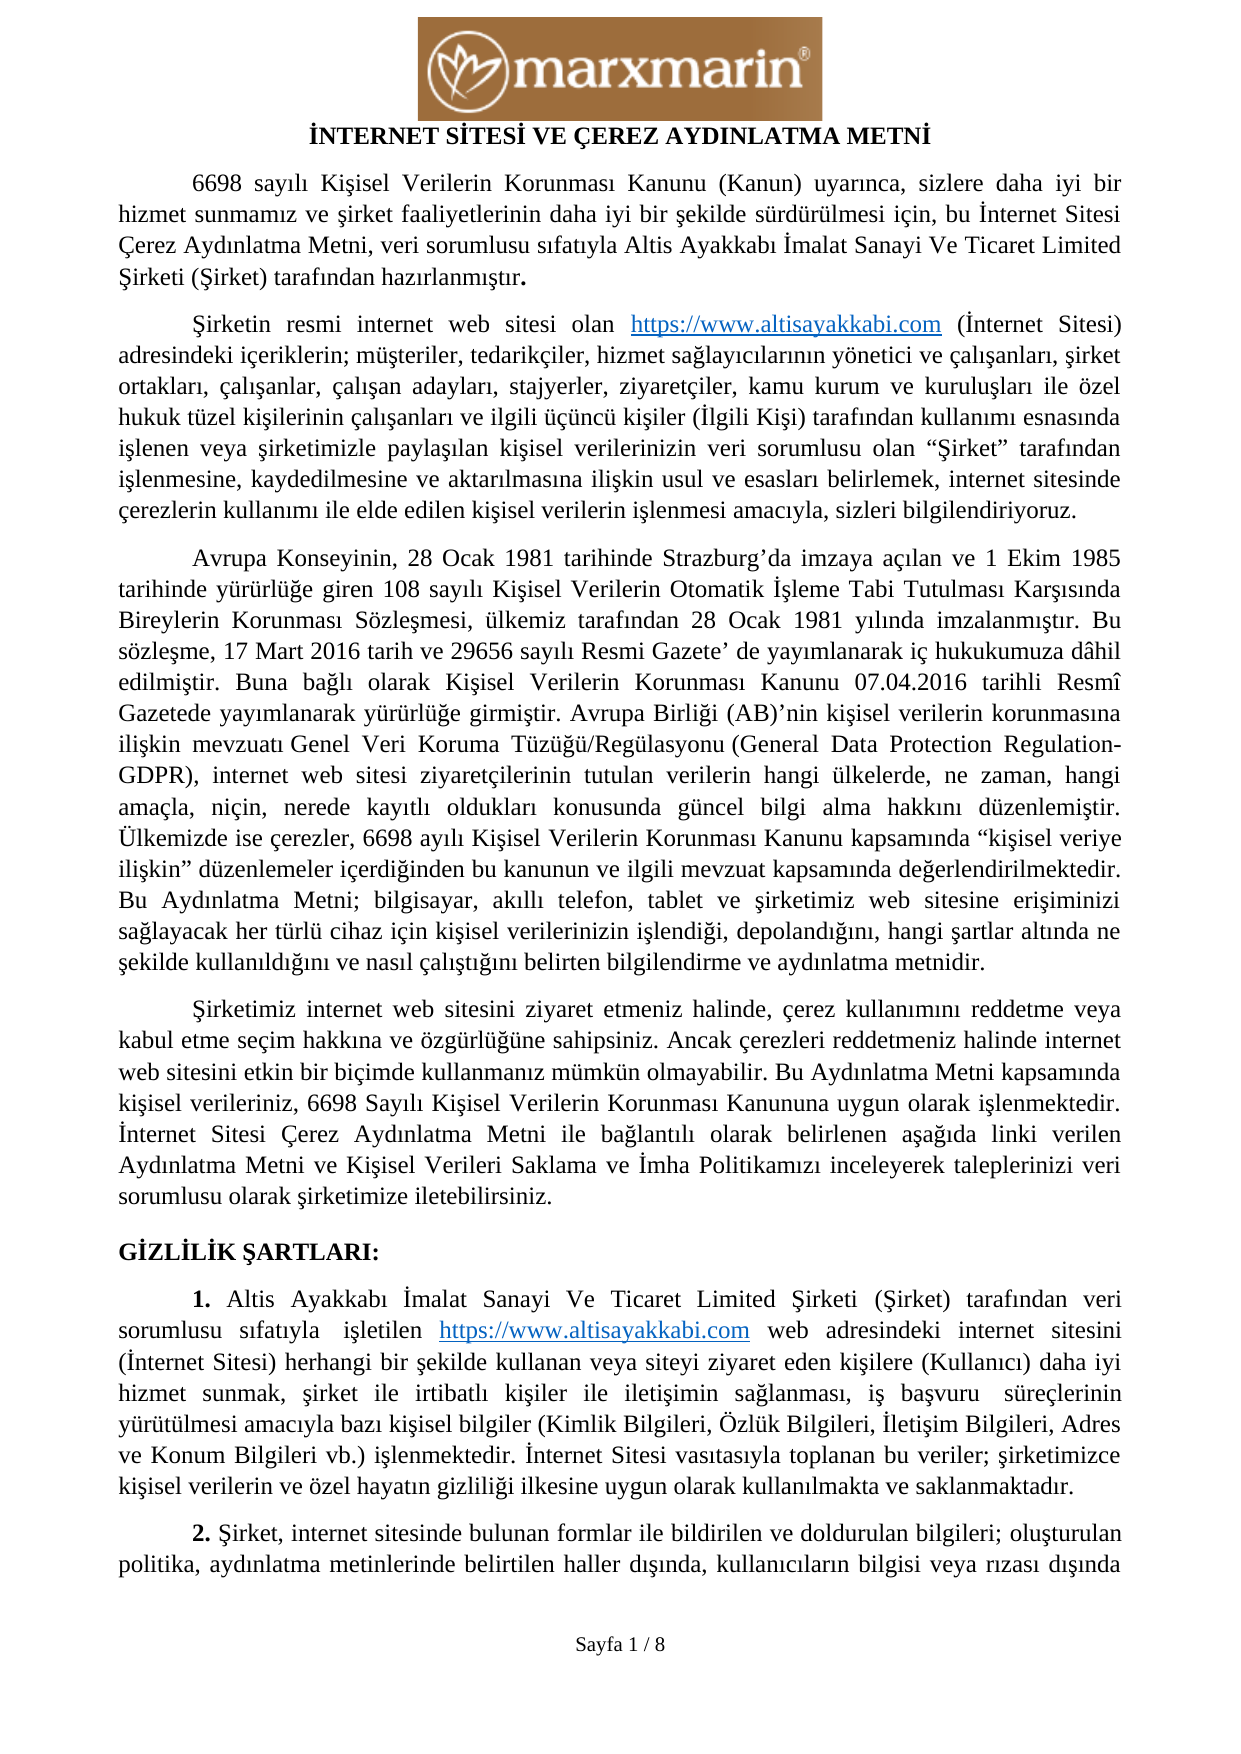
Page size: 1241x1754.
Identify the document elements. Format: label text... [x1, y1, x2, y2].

text Şirketimiz internet web sitesini ziyaret etmeniz halinde, çerez kullanımını reddetme veya kabul etme seçim hakkına ve özgürlüğüne sahipsiniz. Ancak çerezleri reddetmeniz halinde internet web sitesini etkin bir biçimde kullanmanız mümkün olmayabilir. Bu Aydınlatma Metni kapsamında kişisel verileriniz, 6698 Sayılı Kişisel Verilerin Korunması Kanununa uygun olarak işlenmektedir. İnternet Sitesi Çerez Aydınlatma Metni ile bağlantılı olarak belirlenen aşağıda linki verilen Aydınlatma Metni ve Kişisel Verileri Saklama ve İmha Politikamızı inceleyerek taleplerinizi veri sorumlusu olarak şirketimize iletebilirsiniz. [118, 994, 1122, 1209]
text GİZLİLİK ŞARTLARI: [118, 1237, 1122, 1266]
text 6698 sayılı Kişisel Verilerin Korunması Kanunu (Kanun) uyarınca, sizlere daha iyi bir hizmet sunmamız ve şirket faaliyetlerinin daha iyi bir şekilde sürdürülmesi için, bu İnternet Sitesi Çerez Aydınlatma Metni, veri sorumlusu sıfatıyla Altis Ayakkabı İmalat Sanayi Ve Ticaret Limited Şirketi (Şirket) tarafından hazırlanmıştır. [118, 168, 1122, 290]
text İNTERNET SİTESİ VE ÇEREZ AYDINLATMA METNİ [118, 121, 1122, 149]
text Şirketin resmi internet web sitesi olan https://www.altisayakkabi.com (İnternet Sitesi) adresindeki içeriklerin; müşteriler, tedarikçiler, hizmet sağlayıcılarının yönetici ve çalışanları, şirket ortakları, çalışanlar, çalışan adayları, stajyerler, ziyaretçiler, kamu kurum ve kuruluşları ile özel hukuk tüzel kişilerinin çalışanları ve ilgili üçüncü kişiler (İlgili Kişi) tarafından kullanımı esnasında işlenen veya şirketimizle paylaşılan kişisel verilerinizin veri sorumlusu olan “Şirket” tarafından işlenmesine, kaydedilmesine ve aktarılmasına ilişkin usul ve esasları belirlemek, internet sitesinde çerezlerin kullanımı ile elde edilen kişisel verilerin işlenmesi amacıyla, sizleri bilgilendiriyoruz. [118, 309, 1122, 524]
text Avrupa Konseyinin, 28 Ocak 1981 tarihinde Strazburg’da imzaya açılan ve 1 Ekim 1985 tarihinde yürürlüğe giren 108 sayılı Kişisel Verilerin Otomatik İşleme Tabi Tutulması Karşısında Bireylerin Korunması Sözleşmesi, ülkemiz tarafından 28 Ocak 1981 yılında imzalanmıştır. Bu sözleşme, 17 Mart 2016 tarih ve 29656 sayılı Resmi Gazete’ de yayımlanarak iç hukukumuza dâhil edilmiştir. Buna bağlı olarak Kişisel Verilerin Korunması Kanunu 07.04.2016 tarihli Resmî Gazetede yayımlanarak yürürlüğe girmiştir. Avrupa Birliği (AB)’nin kişisel verilerin korunmasına ilişkin mevzuatı Genel Veri Koruma Tüzüğü/Regülasyonu (General Data Protection Regulation-GDPR), internet web sitesi ziyaretçilerinin tutulan verilerin hangi ülkelerde, ne zaman, hangi amaçla, niçin, nerede kayıtlı oldukları konusunda güncel bilgi alma hakkını düzenlemiştir. Ülkemizde ise çerezler, 6698 ayılı Kişisel Verilerin Korunması Kanunu kapsamında “kişisel veriye ilişkin” düzenlemeler içerdiğinden bu kanunun ve ilgili mevzuat kapsamında değerlendirilmektedir. Bu Aydınlatma Metni; bilgisayar, akıllı telefon, tablet ve şirketimiz web sitesine erişiminizi sağlayacak her türlü cihaz için kişisel verilerinizin işlendiği, depolandığını, hangi şartlar altında ne şekilde kullanıldığını ve nasıl çalıştığını belirten bilgilendirme ve aydınlatma metnidir. [118, 543, 1122, 976]
text 1. Altis Ayakkabı İmalat Sanayi Ve Ticaret Limited Şirketi (Şirket) tarafından veri sorumlusu sıfatıyla işletilen https://www.altisayakkabi.com web adresindeki internet sitesini (İnternet Sitesi) herhangi bir şekilde kullanan veya siteyi ziyaret eden kişilere (Kullanıcı) daha iyi hizmet sunmak, şirket ile irtibatlı kişiler ile iletişimin sağlanması, iş başvuru süreçlerinin yürütülmesi amacıyla bazı kişisel bilgiler (Kimlik Bilgileri, Özlük Bilgileri, İletişim Bilgileri, Adres ve Konum Bilgileri vb.) işlenmektedir. İnternet Sitesi vasıtasıyla toplanan bu veriler; şirketimizce kişisel verilerin ve özel hayatın gizliliği ilkesine uygun olarak kullanılmakta ve saklanmaktadır. [118, 1284, 1122, 1499]
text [118, 1518, 1122, 1578]
picture [417, 17, 823, 121]
